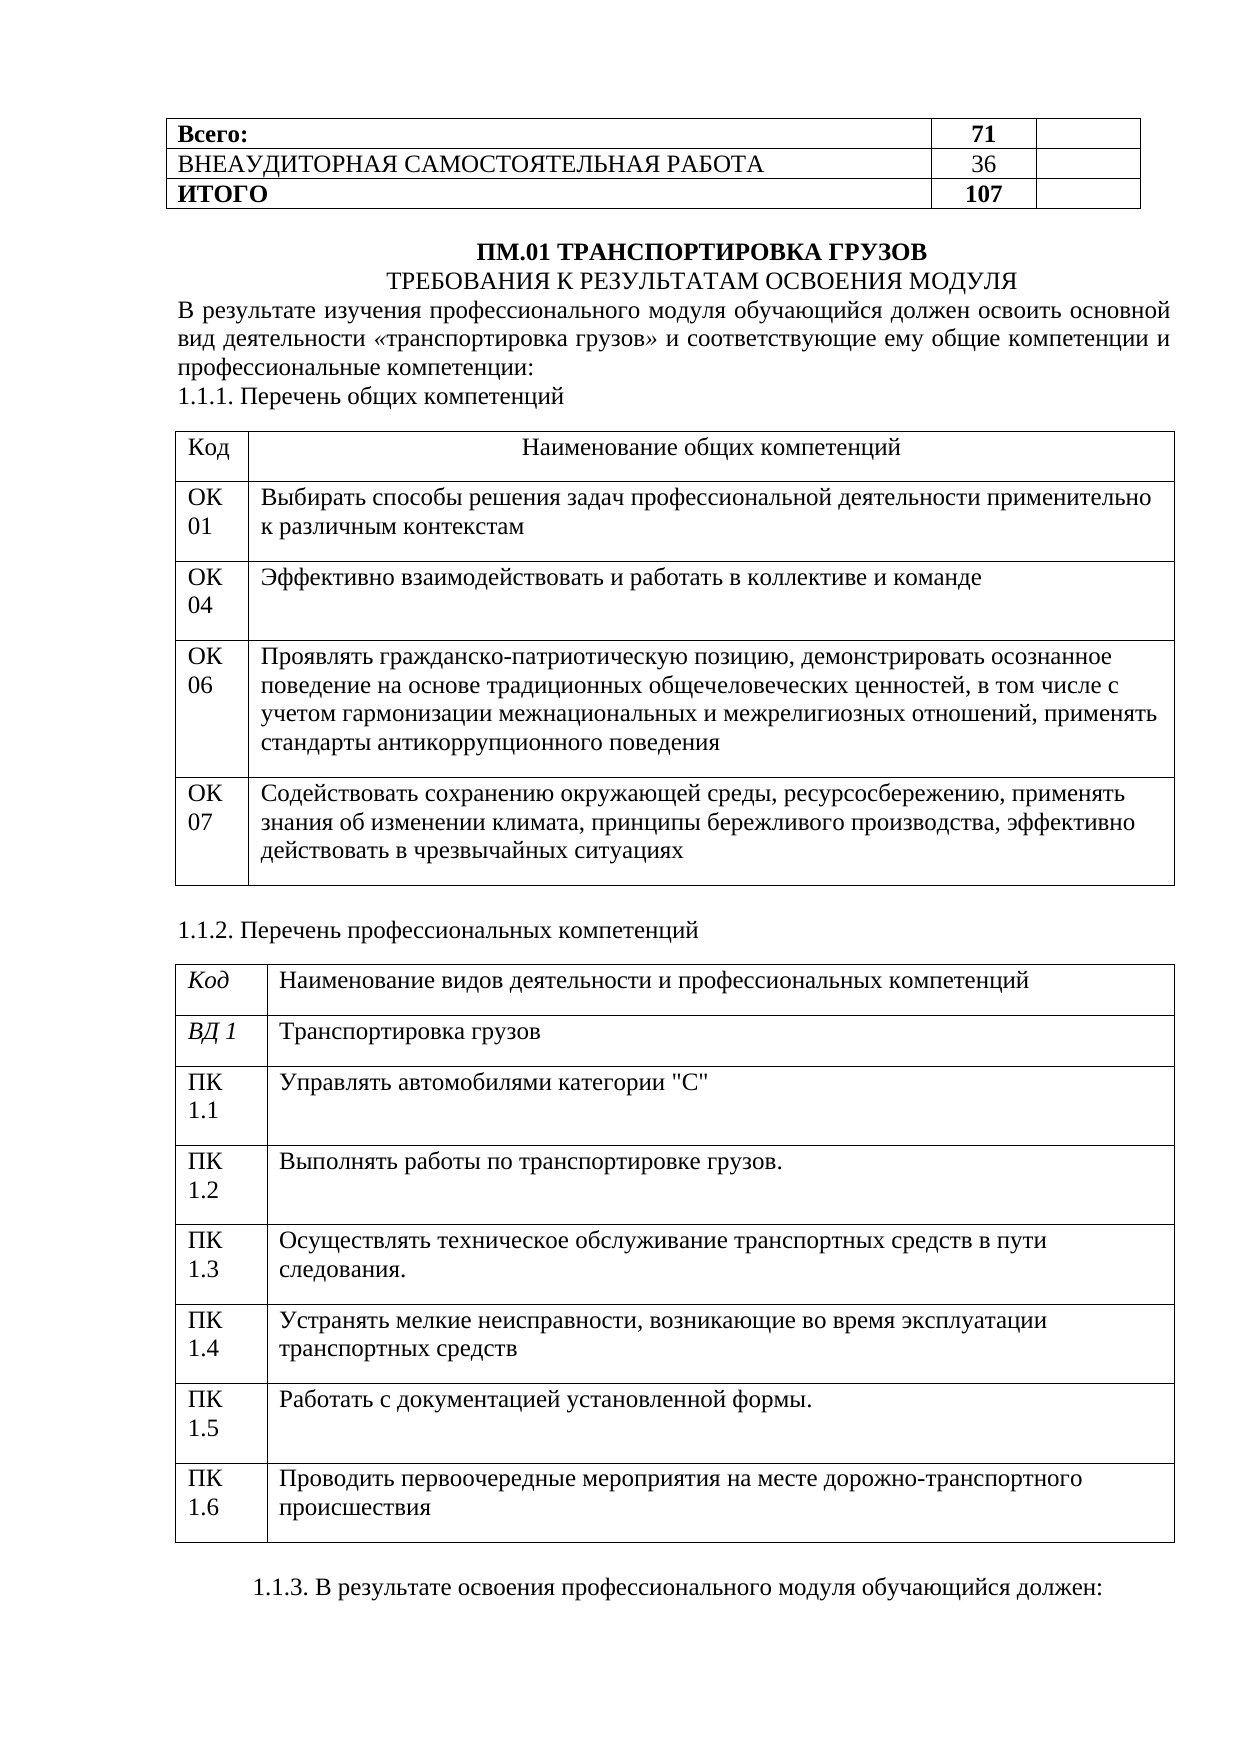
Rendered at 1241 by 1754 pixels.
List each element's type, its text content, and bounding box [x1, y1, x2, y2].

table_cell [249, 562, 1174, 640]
text 1.1.3. В результате освоения профессионального модуля обучающийся должен: [252, 1572, 1152, 1600]
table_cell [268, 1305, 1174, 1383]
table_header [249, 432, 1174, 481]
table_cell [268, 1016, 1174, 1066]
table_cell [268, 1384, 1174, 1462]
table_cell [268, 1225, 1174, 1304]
text В результате изучения профессионального модуля обучающийся должен освоить основной вид деятельности «транспортировка грузов» и соответствующие ему общие компетенции и профессиональные компетенции: [177, 295, 1171, 381]
text 1.1.2. Перечень профессиональных компетенций [177, 915, 1152, 943]
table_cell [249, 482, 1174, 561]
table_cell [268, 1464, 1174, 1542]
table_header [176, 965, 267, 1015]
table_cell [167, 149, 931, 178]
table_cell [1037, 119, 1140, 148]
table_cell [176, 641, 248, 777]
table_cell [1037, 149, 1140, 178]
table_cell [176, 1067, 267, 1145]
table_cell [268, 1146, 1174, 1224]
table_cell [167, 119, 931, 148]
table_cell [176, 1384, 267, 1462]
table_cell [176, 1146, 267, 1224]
text 1.1.1. Перечень общих компетенций [177, 381, 1152, 410]
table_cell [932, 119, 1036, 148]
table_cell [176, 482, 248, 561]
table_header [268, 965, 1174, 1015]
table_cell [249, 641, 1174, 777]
text ТРЕБОВАНИЯ К РЕЗУЛЬТАТАМ ОСВОЕНИЯ МОДУЛЯ [177, 266, 1152, 295]
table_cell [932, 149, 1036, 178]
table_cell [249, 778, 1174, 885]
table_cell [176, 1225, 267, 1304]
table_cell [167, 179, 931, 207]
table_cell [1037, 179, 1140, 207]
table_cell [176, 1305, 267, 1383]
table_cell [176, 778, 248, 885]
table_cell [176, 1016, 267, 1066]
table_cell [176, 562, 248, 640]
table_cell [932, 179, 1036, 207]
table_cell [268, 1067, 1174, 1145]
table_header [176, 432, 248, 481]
text ПМ.01 ТРАНСПОРТИРОВКА ГРУЗОВ [177, 237, 1152, 266]
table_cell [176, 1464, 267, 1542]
